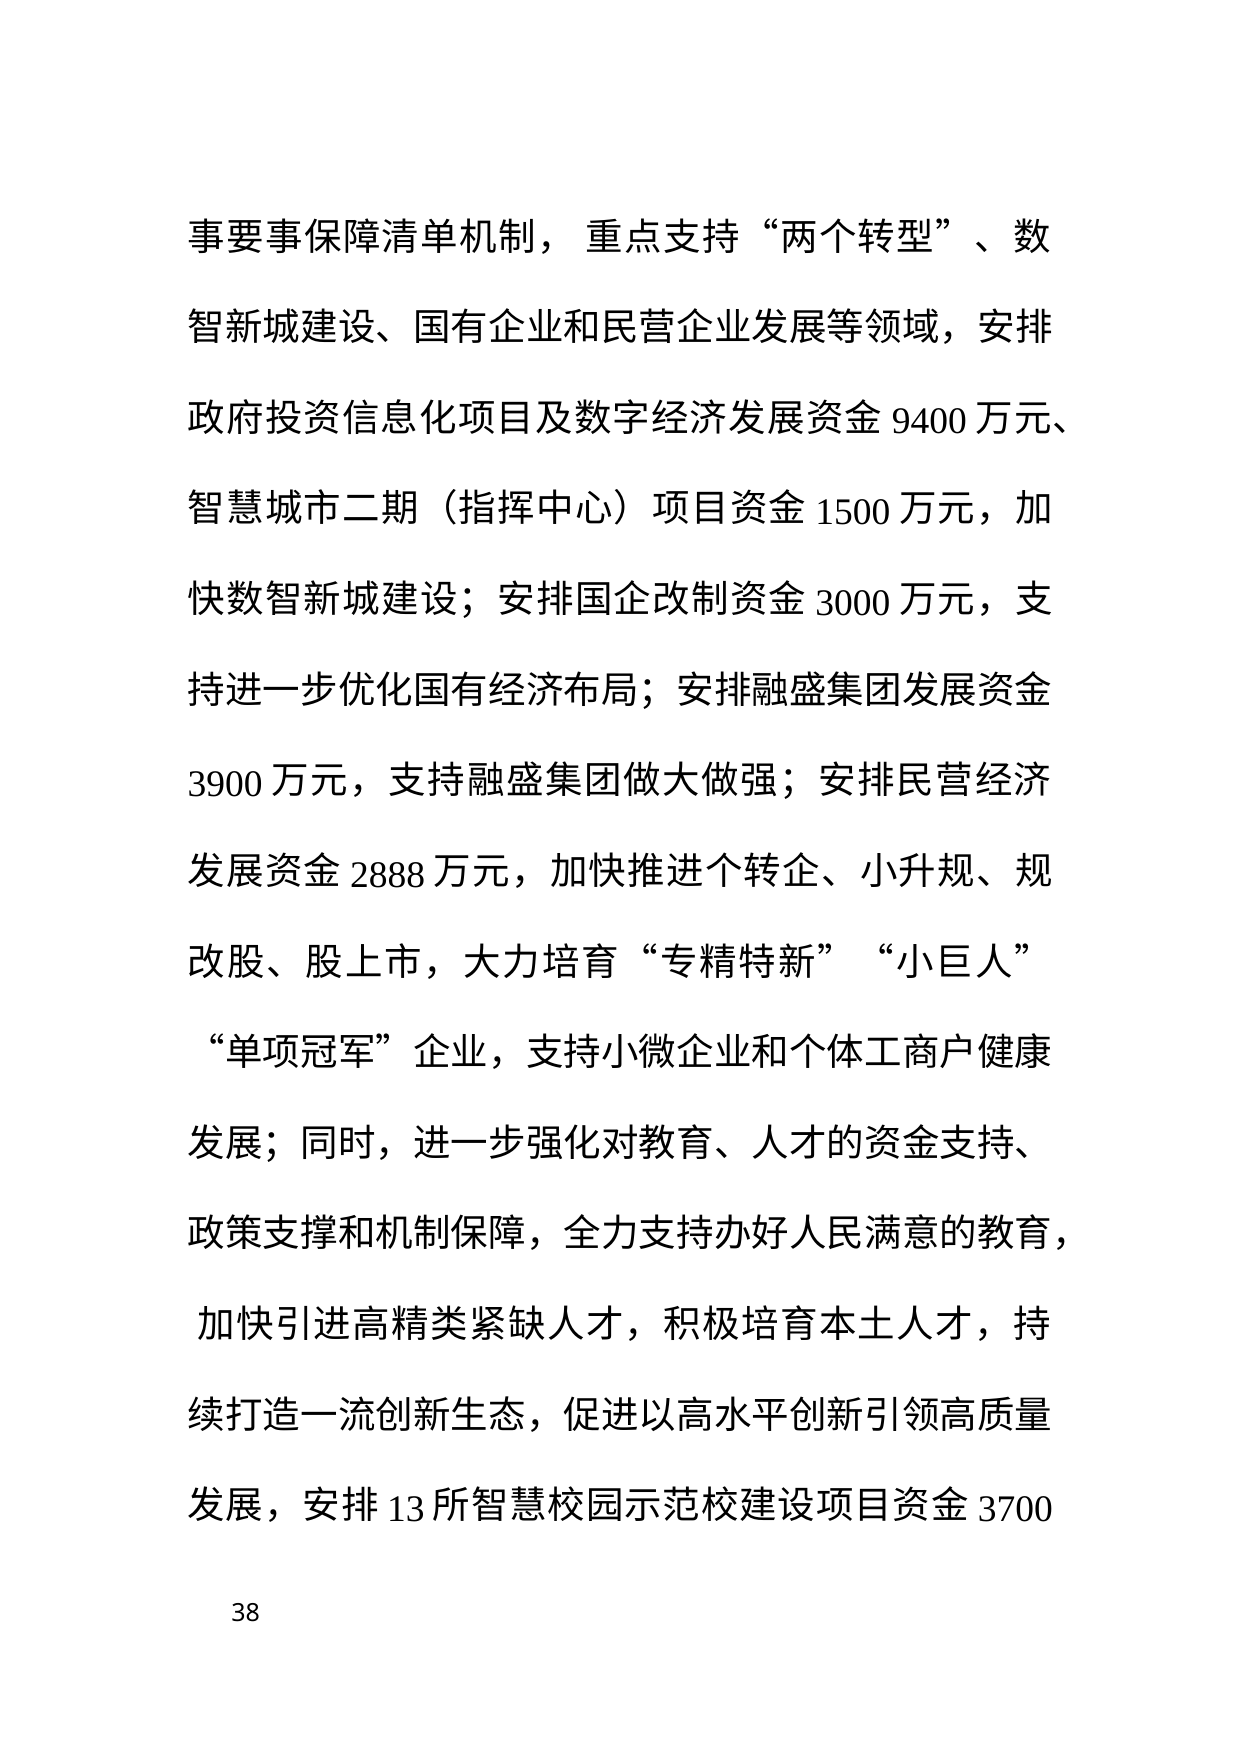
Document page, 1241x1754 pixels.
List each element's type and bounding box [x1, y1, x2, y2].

text [187, 170, 1053, 1529]
